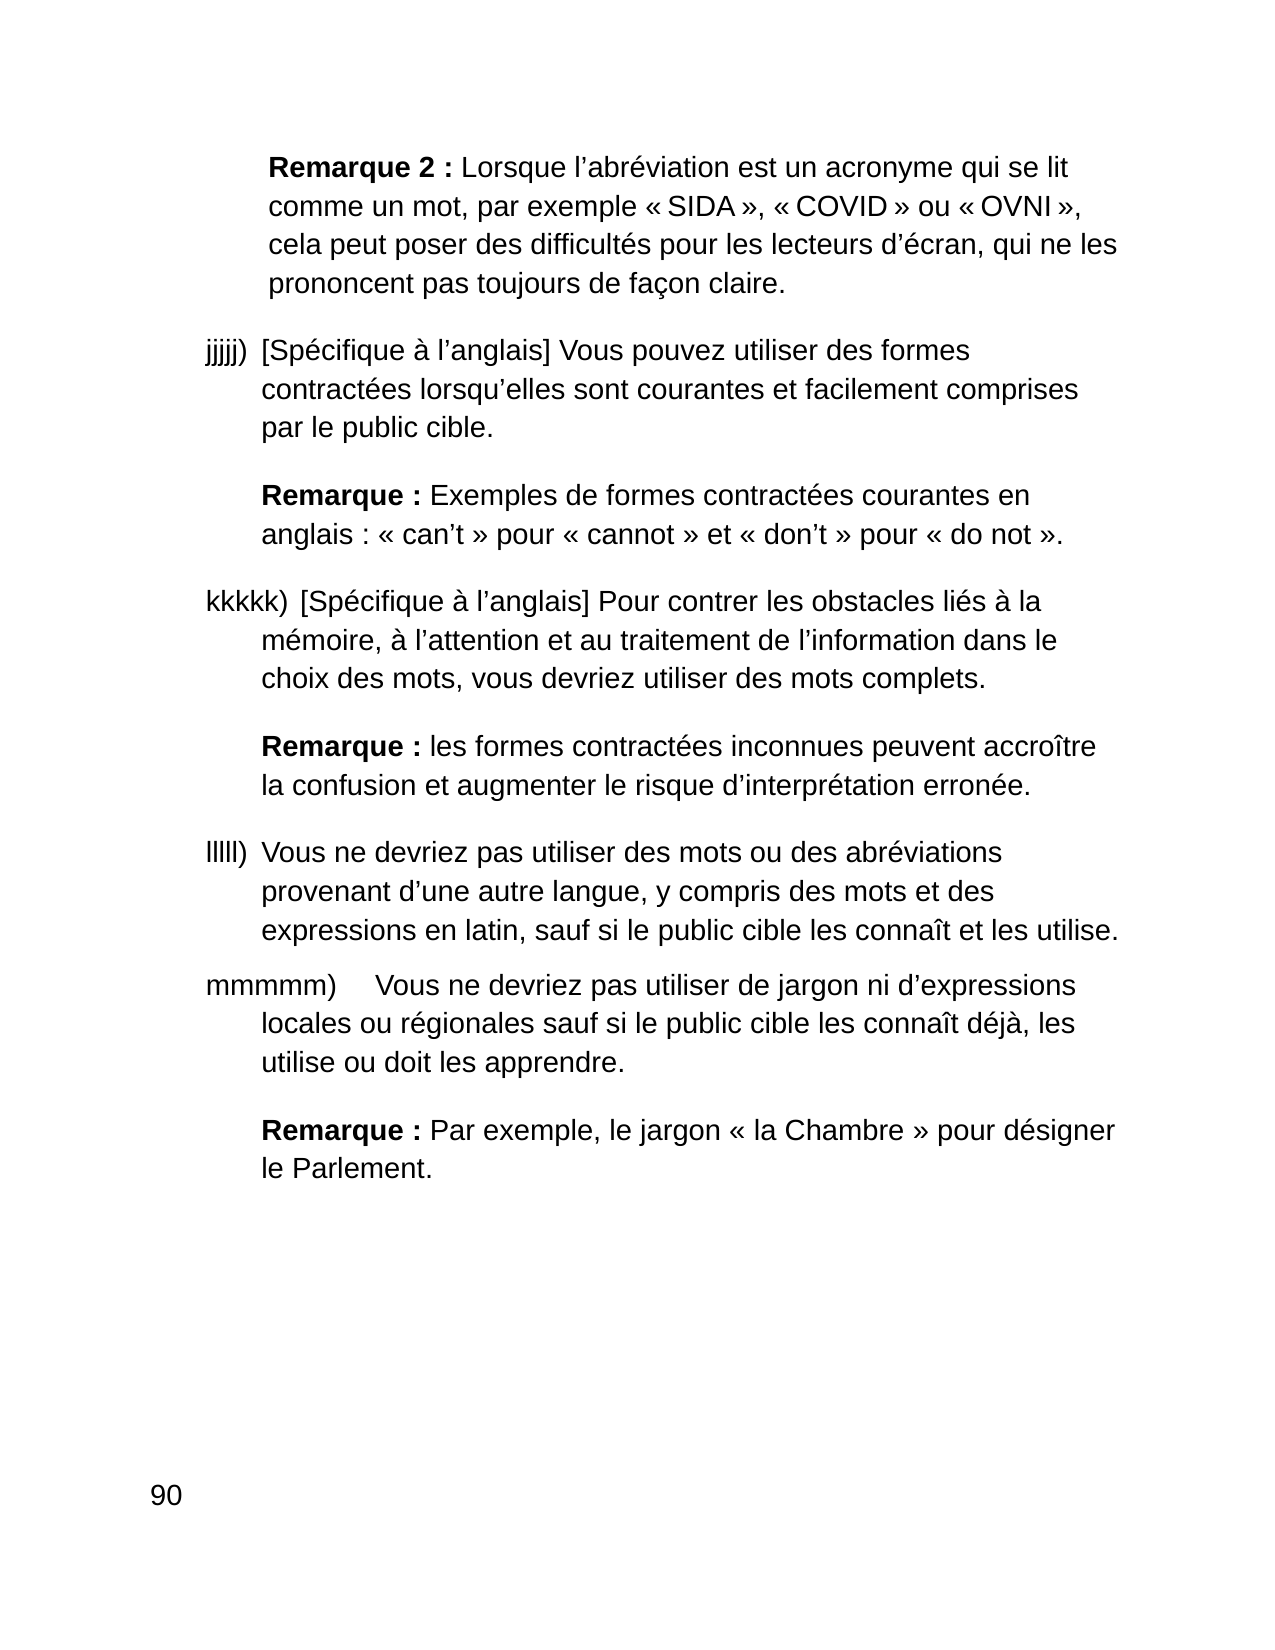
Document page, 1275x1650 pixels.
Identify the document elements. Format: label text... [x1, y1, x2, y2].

list Remarque : les formes contractées inconnues peuvent accroître la confusion et augmenter le risque d’interprétation erronée. [261, 729, 1125, 801]
text Remarque 2 : Lorsque l’abréviation est un acronyme qui se lit comme un mot, par exemple « SIDA », « COVID » ou « OVNI », cela peut poser des difficultés pour les lecteurs d’écran, qui ne les prononcent pas toujours de façon claire. [268, 150, 1125, 299]
list Remarque : Par exemple, le jargon « la Chambre » pour désigner le Parlement. [261, 1112, 1125, 1184]
list Vous ne devriez pas utiliser des mots ou des abréviations provenant d’une autre langue, y compris des mots et des expressions en latin, sauf si le public cible les connaît et les utilise. [206, 835, 1125, 946]
list [Spécifique à l’anglais] Pour contrer les obstacles liés à la mémoire, à l’attention et au traitement de l’information dans le choix des mots, vous devriez utiliser des mots complets. [206, 584, 1125, 695]
list [Spécifique à l’anglais] Vous pouvez utiliser des formes contractées lorsqu’elles sont courantes et facilement comprises par le public cible. [206, 333, 1125, 444]
list Vous ne devriez pas utiliser de jargon ni d’expressions locales ou régionales sauf si le public cible les connaît déjà, les utilise ou doit les apprendre. [206, 968, 1125, 1078]
list Remarque : Exemples de formes contractées courantes en anglais : « can’t » pour « cannot » et « don’t » pour « do not ». [261, 478, 1125, 550]
